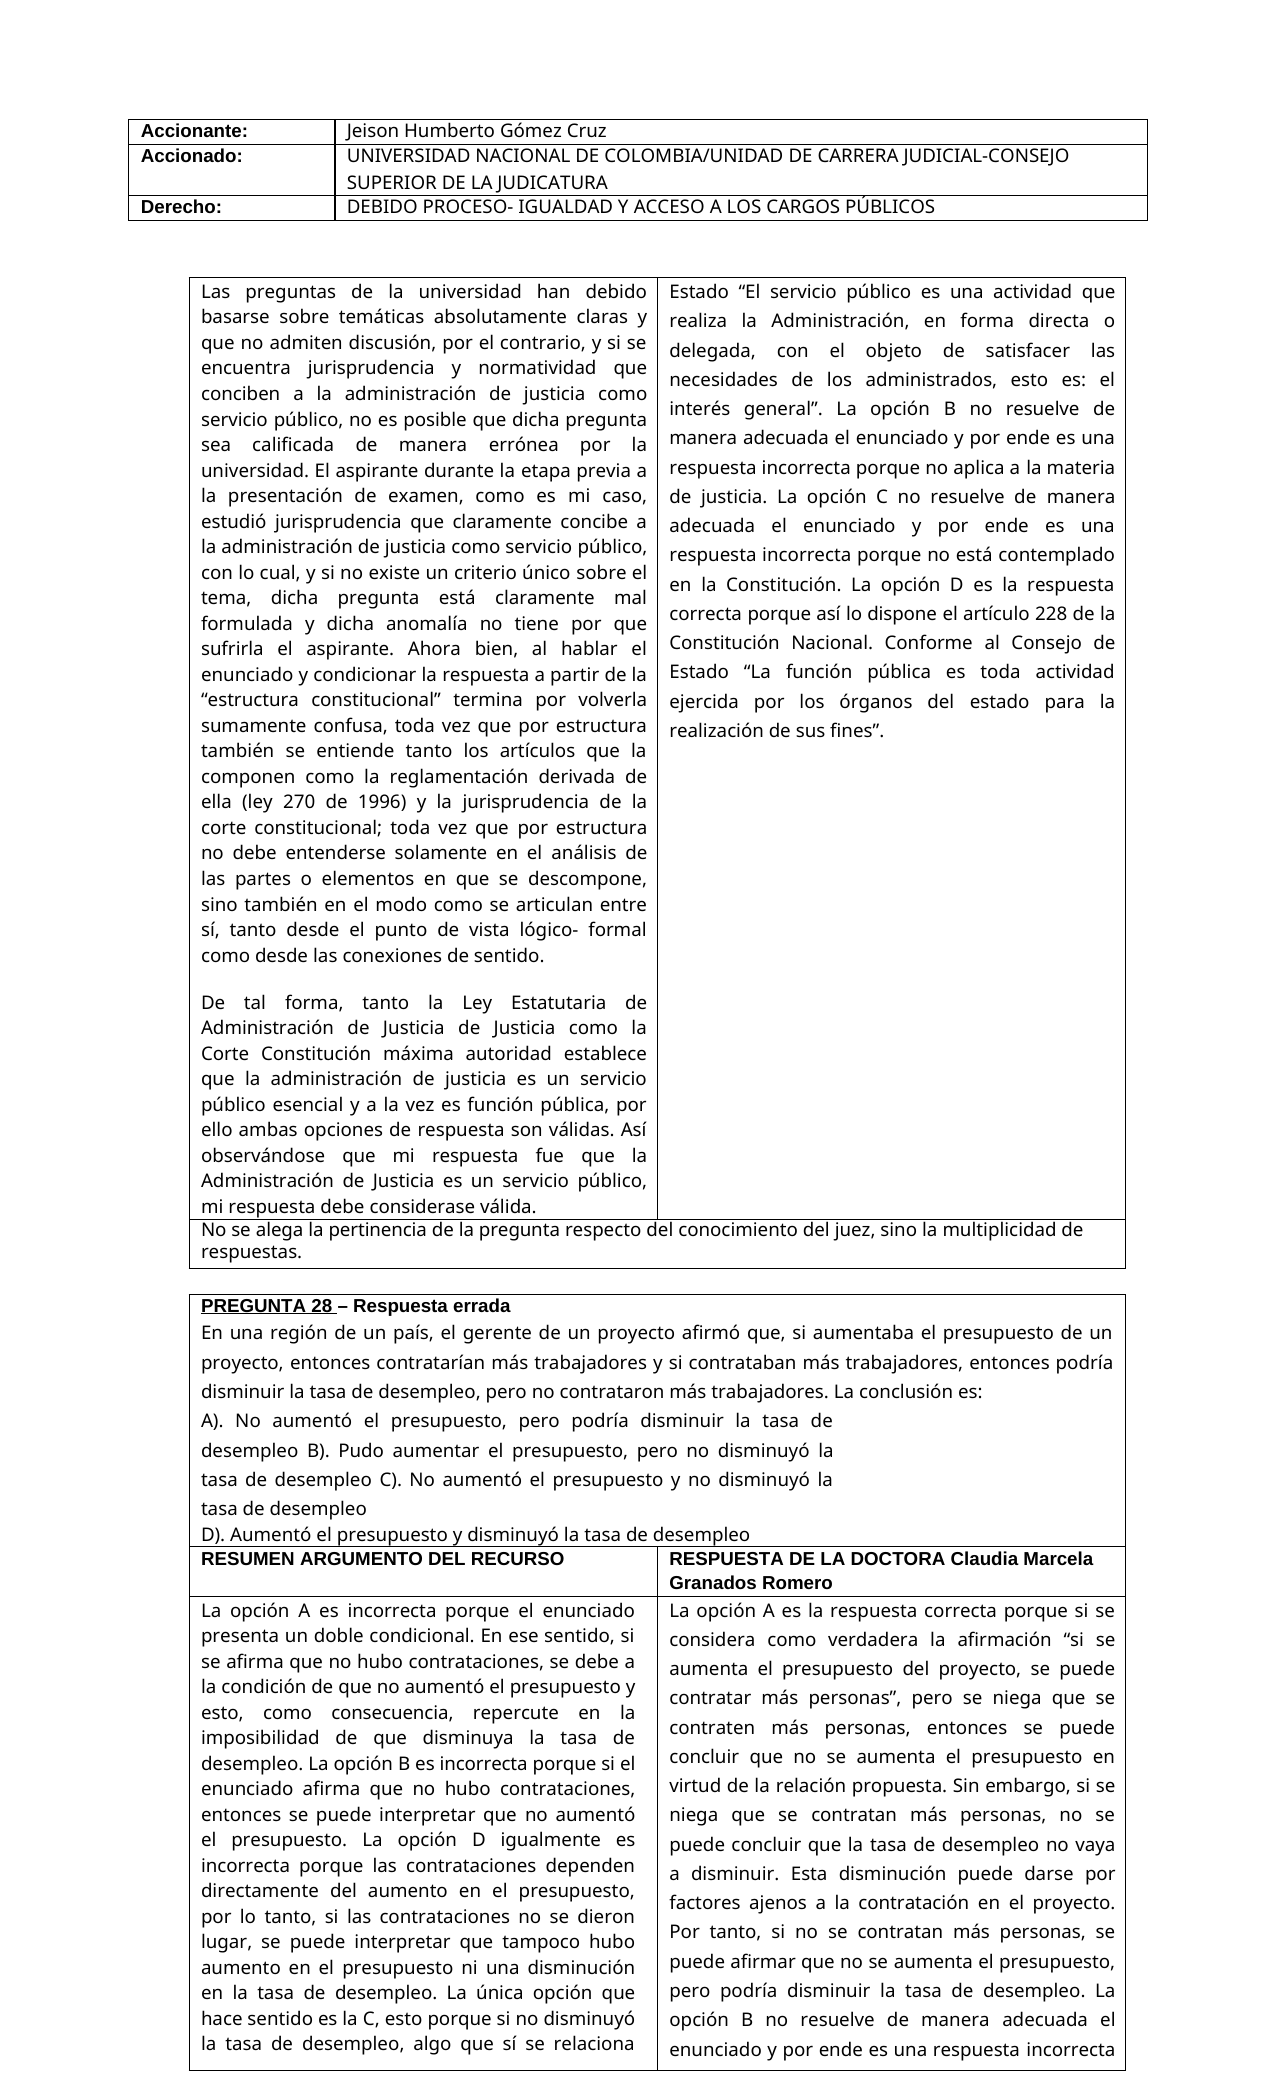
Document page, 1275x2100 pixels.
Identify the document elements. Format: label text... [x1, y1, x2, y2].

table_header Estado “El servicio público es una actividad que realiza la Administración, en forma directa o delegada, con el objeto de satisfacer las necesidades de los administrados, esto es: el interés general”. La opción B no resuelve de manera adecuada el enunciado y por ende es una respuesta incorrecta porque no aplica a la materia de justicia. La opción C no resuelve de manera adecuada el enunciado y por ende es una respuesta incorrecta porque no está contemplado en la Constitución. La opción D es la respuesta correcta porque así lo dispone el artículo 228 de la Constitución Nacional. Conforme al Consejo de Estado “La función pública es toda actividad ejercida por los órganos del estado para la realización de sus fines”. [658, 278, 1125, 1219]
table_cell RESUMEN ARGUMENTO DEL RECURSO [190, 1547, 657, 1596]
table_cell RESPUESTA DE LA DOCTORA Claudia Marcela Granados Romero [658, 1547, 1125, 1596]
table_header Las preguntas de la universidad han debido basarse sobre temáticas absolutamente claras y que no admiten discusión, por el contrario, y si se encuentra jurisprudencia y normatividad que conciben a la administración de justicia como servicio público, no es posible que dicha pregunta sea calificada de manera errónea por la universidad. El aspirante durante la etapa previa a la presentación de examen, como es mi caso, estudió jurisprudencia que claramente concibe a la administración de justicia como servicio público, con lo cual, y si no existe un criterio único sobre el tema, dicha pregunta está claramente mal formulada y dicha anomalía no tiene por que sufrirla el aspirante. Ahora bien, al hablar el enunciado y condicionar la respuesta a partir de la “estructura constitucional” termina por volverla sumamente confusa, toda vez que por estructura también se entiende tanto los artículos que la componen como la reglamentación derivada de ella (ley 270 de 1996) y la jurisprudencia de la corte constitucional; toda vez que por estructura no debe entenderse solamente en el análisis de las partes o elementos en que se descompone, sino también en el modo como se articulan entre sí, tanto desde el punto de vista lógico- formal como desde las conexiones de sentido. De tal forma, tanto la Ley Estatutaria de Administración de Justicia de Justicia como la Corte Constitución máxima autoridad establece que la administración de justicia es un servicio público esencial y a la vez es función pública, por ello ambas opciones de respuesta son válidas. Así observándose que mi respuesta fue que la Administración de Justicia es un servicio público, mi respuesta debe considerase válida. [190, 278, 657, 1219]
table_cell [658, 1597, 1125, 2070]
table_header PREGUNTA 28 – Respuesta errada En una región de un país, el gerente de un proyecto afirmó que, si aumentaba el presupuesto de un proyecto, entonces contratarían más trabajadores y si contrataban más trabajadores, entonces podría disminuir la tasa de desempleo, pero no contrataron más trabajadores. La conclusión es: A). No aumentó el presupuesto, pero podría disminuir la tasa de desempleo B). Pudo aumentar el presupuesto, pero no disminuyó la tasa de desempleo C). No aumentó el presupuesto y no disminuyó la tasa de desempleo D). Aumentó el presupuesto y disminuyó la tasa de desempleo [190, 1295, 1125, 1546]
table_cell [190, 1597, 657, 2070]
table_cell No se alega la pertinencia de la pregunta respecto del conocimiento del juez, sino la multiplicidad de respuestas. [190, 1220, 1125, 1268]
